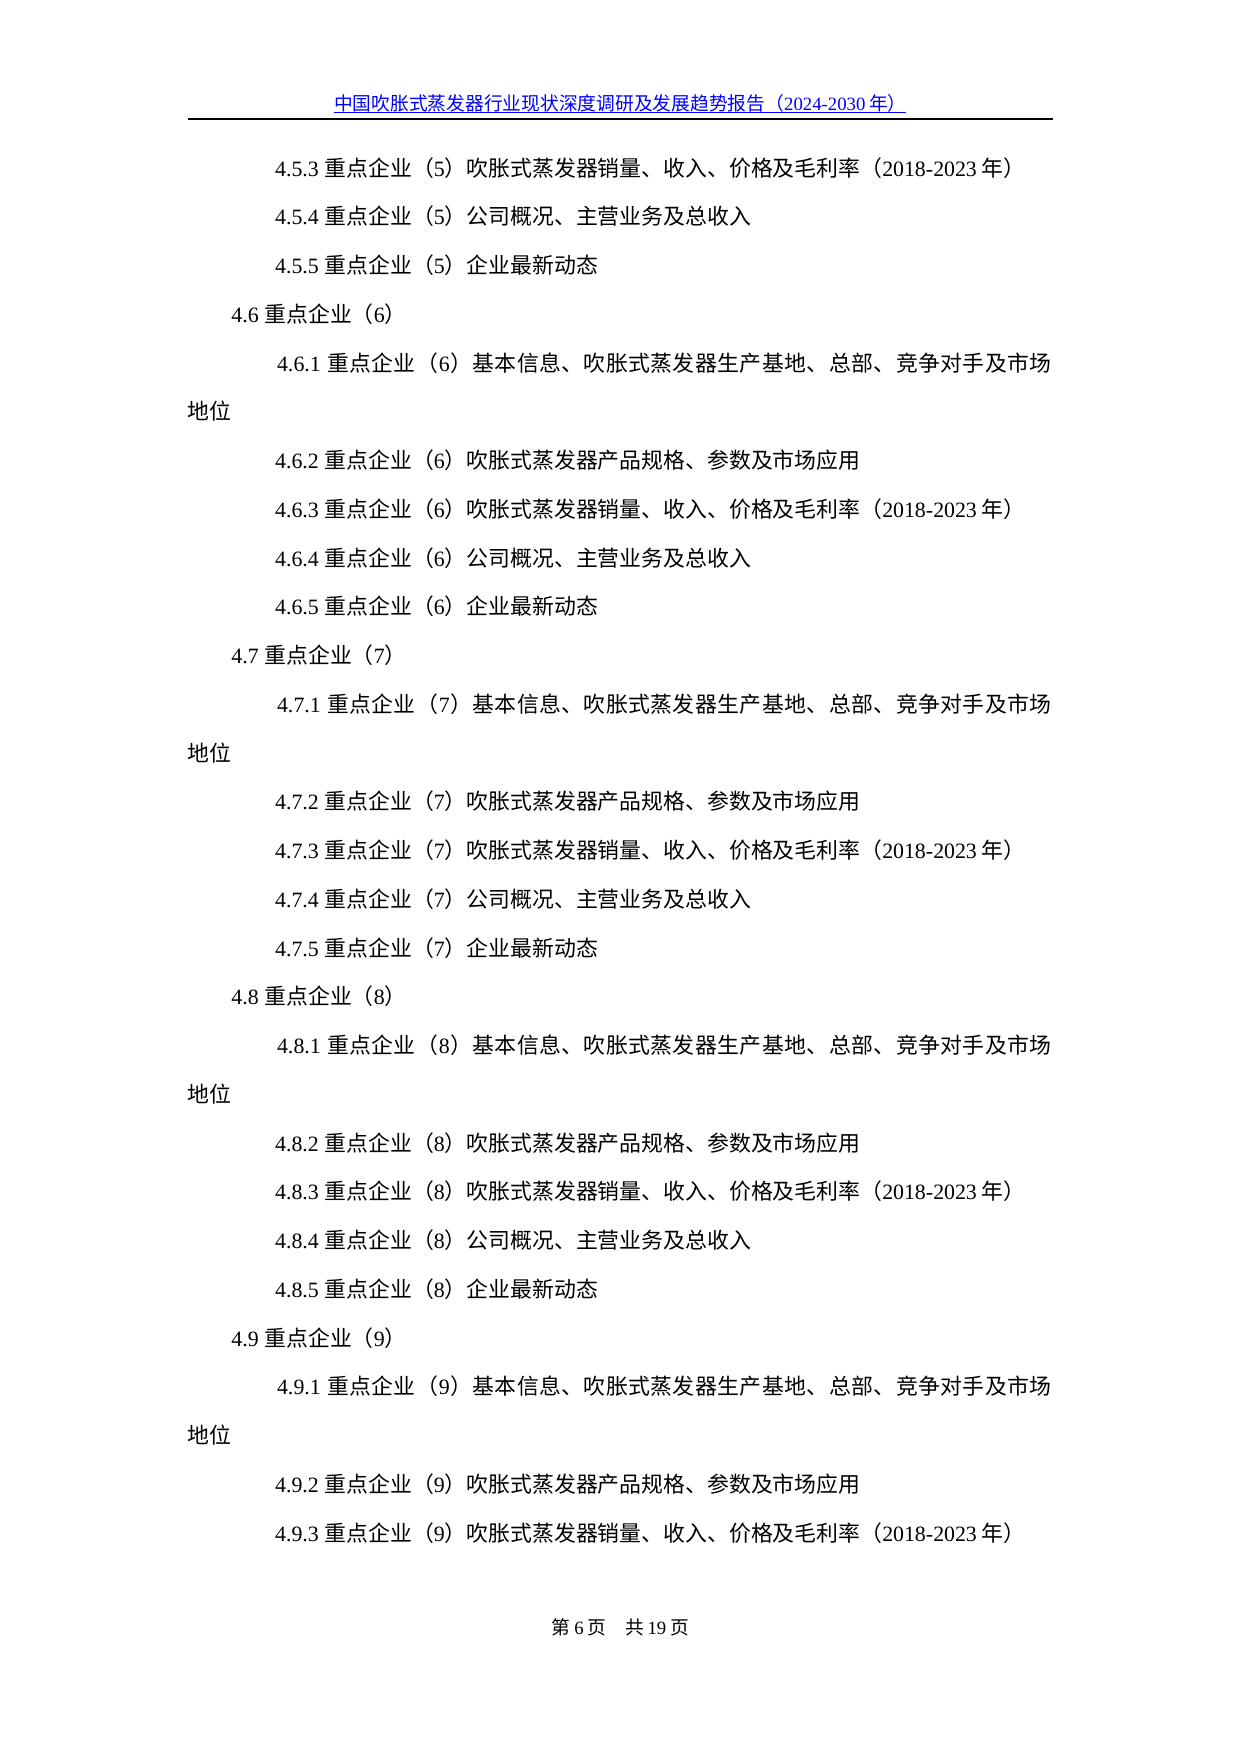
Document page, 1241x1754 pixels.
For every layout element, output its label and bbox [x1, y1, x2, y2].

text [187, 150, 1053, 1548]
